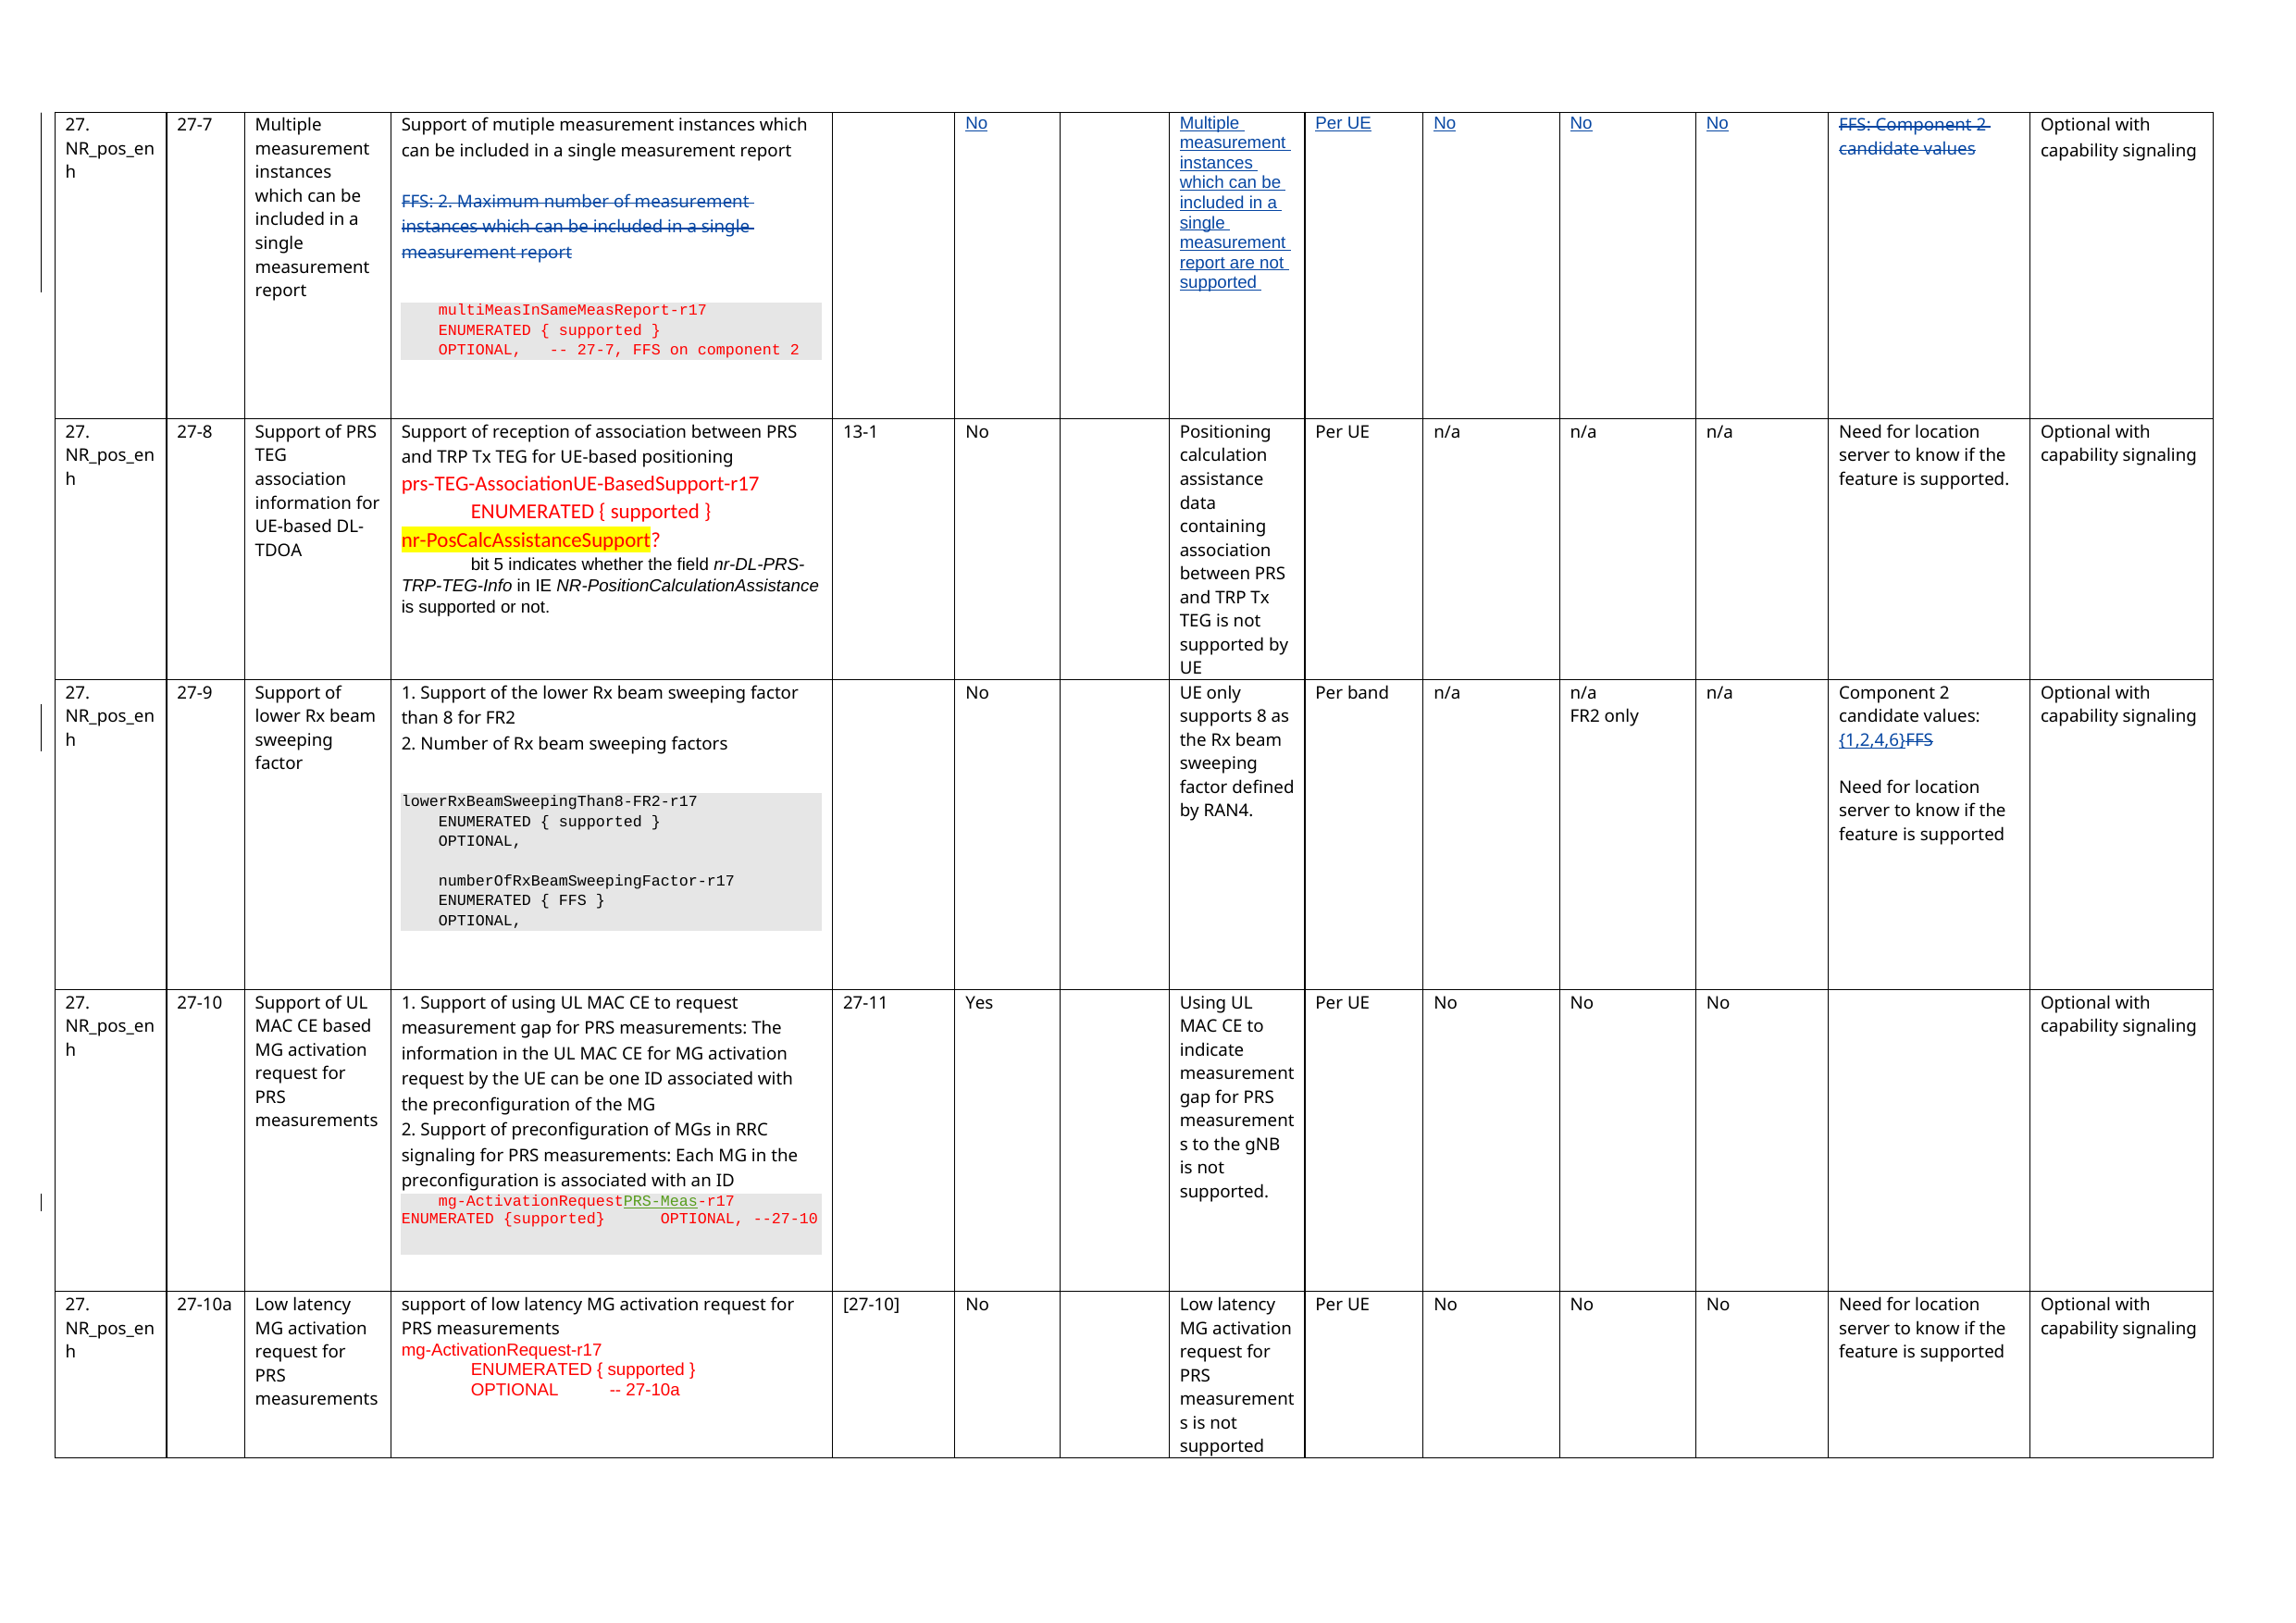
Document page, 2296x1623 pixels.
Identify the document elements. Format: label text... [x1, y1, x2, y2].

table_cell Per UE [1306, 1292, 1422, 1457]
table_cell Component 2 candidate values: Need for location server to know if the feature is supported [1829, 680, 2029, 989]
table_cell Support of mutiple measurement instances which can be included in a single measurement report multiMeasInSameMeasReport-r17 ENUMERATED { supported } OPTIONAL, -- 27-7, FFS on component 2 [391, 113, 832, 418]
table_cell Low latency MG activation request for PRS measurements is not supported [1170, 1292, 1304, 1457]
table_cell 27-7 [168, 113, 244, 418]
table_cell No [955, 680, 1060, 989]
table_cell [2030, 113, 2213, 418]
table_cell 27-8 [168, 419, 244, 679]
table_cell Optional with capability signaling [2030, 990, 2213, 1291]
table_cell 13-1 [833, 419, 954, 679]
table_cell [1061, 680, 1169, 989]
table_cell No [1423, 990, 1559, 1291]
table_cell Support of PRS TEG association information for UE-based DL-TDOA [245, 419, 391, 679]
table_cell [27-10] [833, 1292, 954, 1457]
table_cell [1423, 113, 1559, 418]
table_cell [1061, 1292, 1169, 1457]
table_cell Positioning calculation assistance data containing association between PRS and TRP Tx TEG is not supported by UE [1170, 419, 1304, 679]
table_cell [833, 113, 954, 418]
table_cell No [1560, 1292, 1695, 1457]
table_cell Multiple measurement instances which can be included in a single measurement report [245, 113, 391, 418]
table_cell [1829, 113, 2029, 418]
table_cell [833, 680, 954, 989]
table_cell Need for location server to know if the feature is supported. [1829, 419, 2029, 679]
table_cell [1170, 113, 1304, 418]
table_cell Support of lower Rx beam sweeping factor [245, 680, 391, 989]
table_cell 27. NR_pos_enh [56, 419, 166, 679]
table_cell Per band [1306, 680, 1422, 989]
table_cell n/a [1560, 419, 1695, 679]
table_cell 27-10a [168, 1292, 244, 1457]
table_cell 27-10 [168, 990, 244, 1291]
table_cell Using UL MAC CE to indicate measurement gap for PRS measurements to the gNB is not supported. [1170, 990, 1304, 1291]
table_cell Support of reception of association between PRS and TRP Tx TEG for UE-based positioning prs-TEG-AssociationUE-BasedSupport-r17 ENUMERATED { supported } nr-PosCalcAssistanceSupport? bit 5 indicates whether the field nr-DL-PRS-TRP-TEG-Info in IE NR-PositionCalculationAssistance is supported or not. [391, 419, 832, 679]
table_cell n/a [1423, 680, 1559, 989]
table_cell Optional with capability signaling [2030, 680, 2213, 989]
table_cell No [1696, 990, 1828, 1291]
table_cell [1061, 419, 1169, 679]
table_cell 1. Support of using UL MAC CE to request measurement gap for PRS measurements: The information in the UL MAC CE for MG activation request by the UE can be one ID associated with the preconfiguration of the MG 2. Support of preconfiguration of MGs in RRC signaling for PRS measurements: Each MG in the preconfiguration is associated with an ID mg-ActivationRequest-r17 ENUMERATED {supported} OPTIONAL, --27-10 [391, 990, 832, 1291]
table_cell 27. NR_pos_enh [56, 680, 166, 989]
table_cell 27. NR_pos_enh [56, 1292, 166, 1457]
table_cell 27. NR_pos_enh [56, 990, 166, 1291]
table_cell No [955, 419, 1060, 679]
table_cell Support of UL MAC CE based MG activation request for PRS measurements [245, 990, 391, 1291]
table_cell No [955, 1292, 1060, 1457]
table_cell Low latency MG activation request for PRS measurements [245, 1292, 391, 1457]
table_cell 27-9 [168, 680, 244, 989]
table_cell 27-11 [833, 990, 954, 1291]
table_cell No [1696, 1292, 1828, 1457]
table_cell Yes [955, 990, 1060, 1291]
table_cell Optional with capability signaling [2030, 419, 2213, 679]
table_cell support of low latency MG activation request for PRS measurements mg-ActivationRequest-r17 ENUMERATED { supported } OPTIONAL -- 27-10a [391, 1292, 832, 1457]
table_cell [1306, 113, 1422, 418]
table_cell [1696, 113, 1828, 418]
table_cell n/a [1423, 419, 1559, 679]
table_cell No [1423, 1292, 1559, 1457]
table_cell No [1560, 990, 1695, 1291]
table_cell UE only supports 8 as the Rx beam sweeping factor defined by RAN4. [1170, 680, 1304, 989]
table_cell n/a [1696, 680, 1828, 989]
table_cell Need for location server to know if the feature is supported [1829, 1292, 2029, 1457]
table_cell Optional with capability signaling [2030, 1292, 2213, 1457]
table_cell Per UE [1306, 419, 1422, 679]
table_cell 27. NR_pos_enh [56, 113, 166, 418]
table_cell [1061, 113, 1169, 418]
table_cell [1560, 113, 1695, 418]
table_cell n/a FR2 only [1560, 680, 1695, 989]
table_cell n/a [1696, 419, 1828, 679]
table_cell 1. Support of the lower Rx beam sweeping factor than 8 for FR2 2. Number of Rx beam sweeping factors lowerRxBeamSweepingThan8-FR2-r17 ENUMERATED { supported } OPTIONAL, numberOfRxBeamSweepingFactor-r17 ENUMERATED { FFS } OPTIONAL, [391, 680, 832, 989]
table_cell [1061, 990, 1169, 1291]
table_cell Per UE [1306, 990, 1422, 1291]
table_cell [955, 113, 1060, 418]
table_cell [1829, 990, 2029, 1291]
